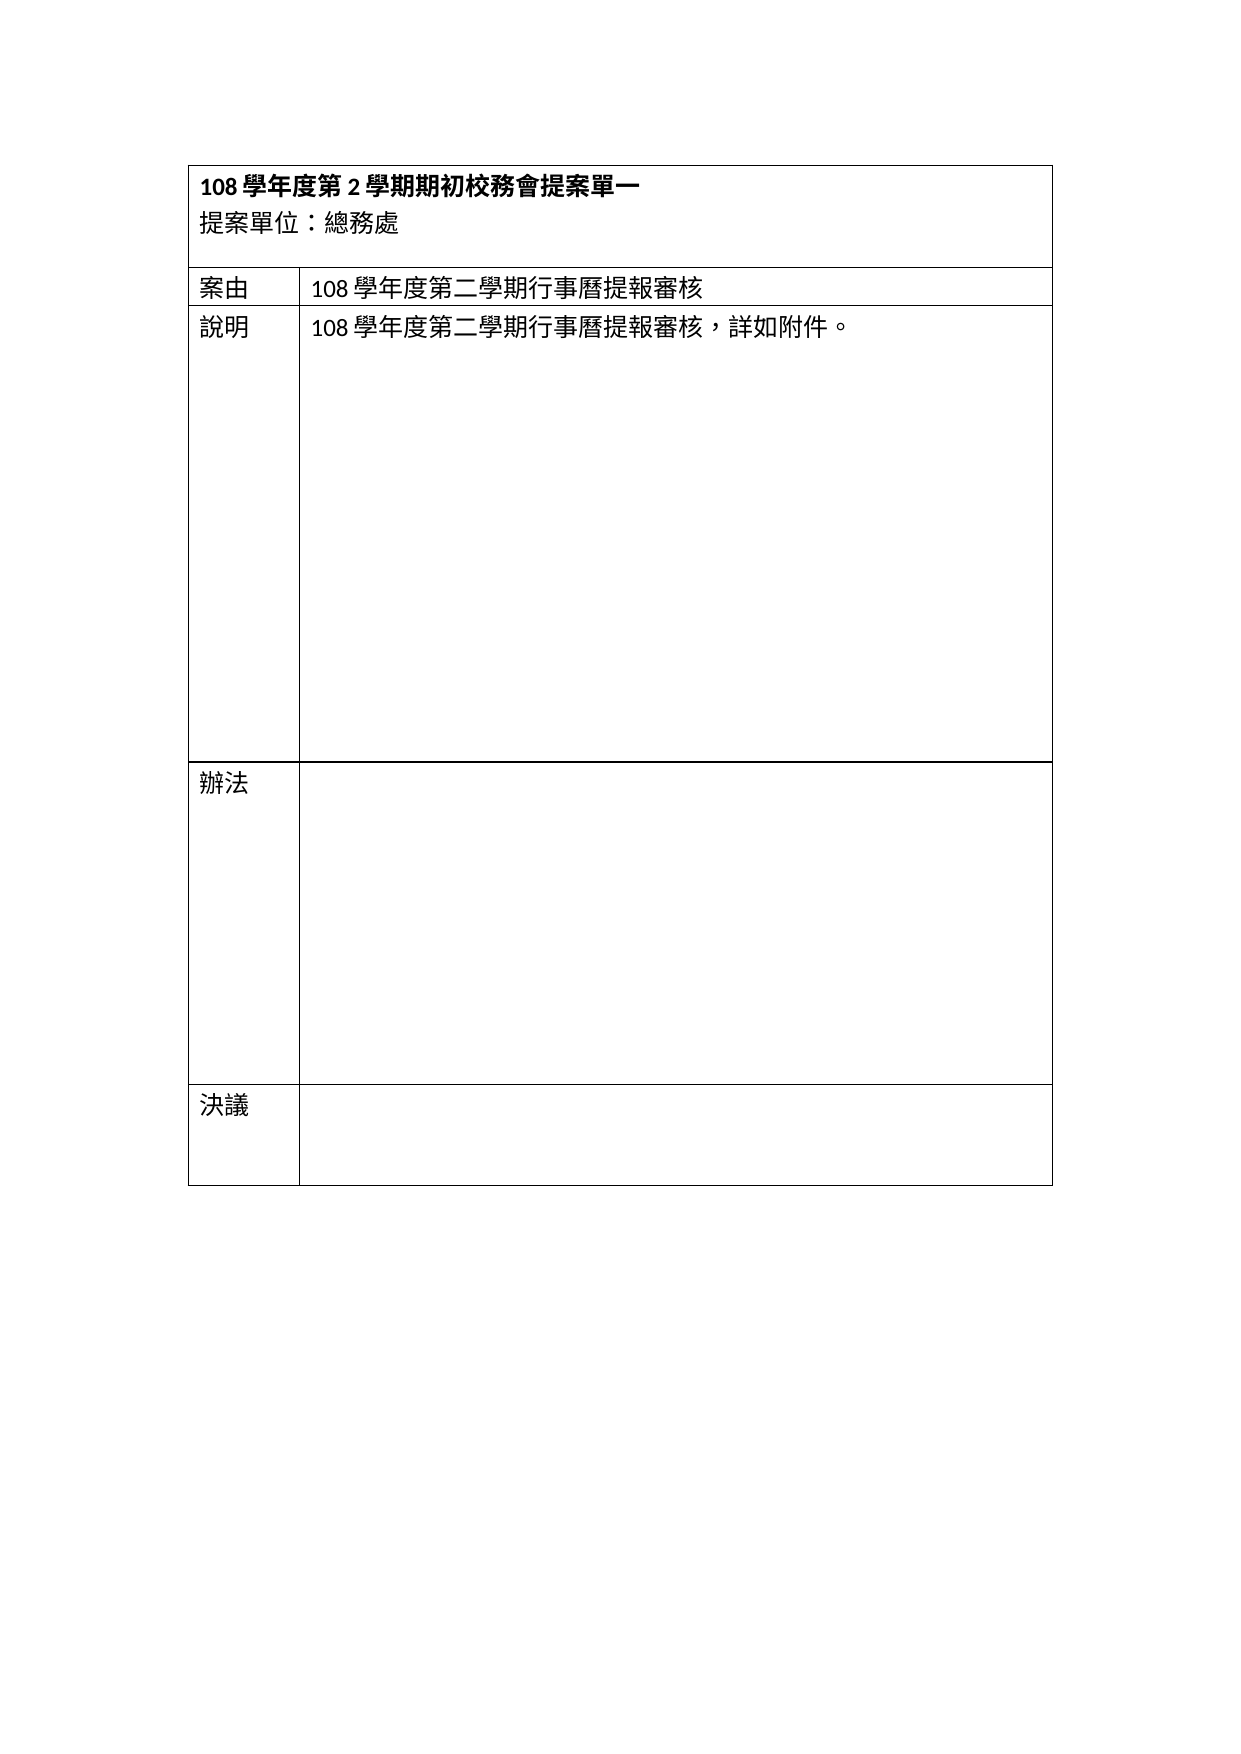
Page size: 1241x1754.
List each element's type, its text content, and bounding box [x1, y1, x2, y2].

table_cell [300, 1085, 1052, 1185]
table_header 108學年度第2學期期初校務會提案單一 提案單位：總務處 [189, 166, 1052, 267]
table_cell 108學年度第二學期行事曆提報審核，詳如附件。 [300, 306, 1052, 761]
table_cell 決議 [189, 1085, 299, 1185]
table_cell 108學年度第二學期行事曆提報審核 [300, 268, 1052, 305]
table_cell 案由 [189, 268, 299, 305]
table_cell 說明 [189, 306, 299, 761]
table_cell 辦法 [189, 763, 299, 1084]
table_cell [300, 763, 1052, 1084]
